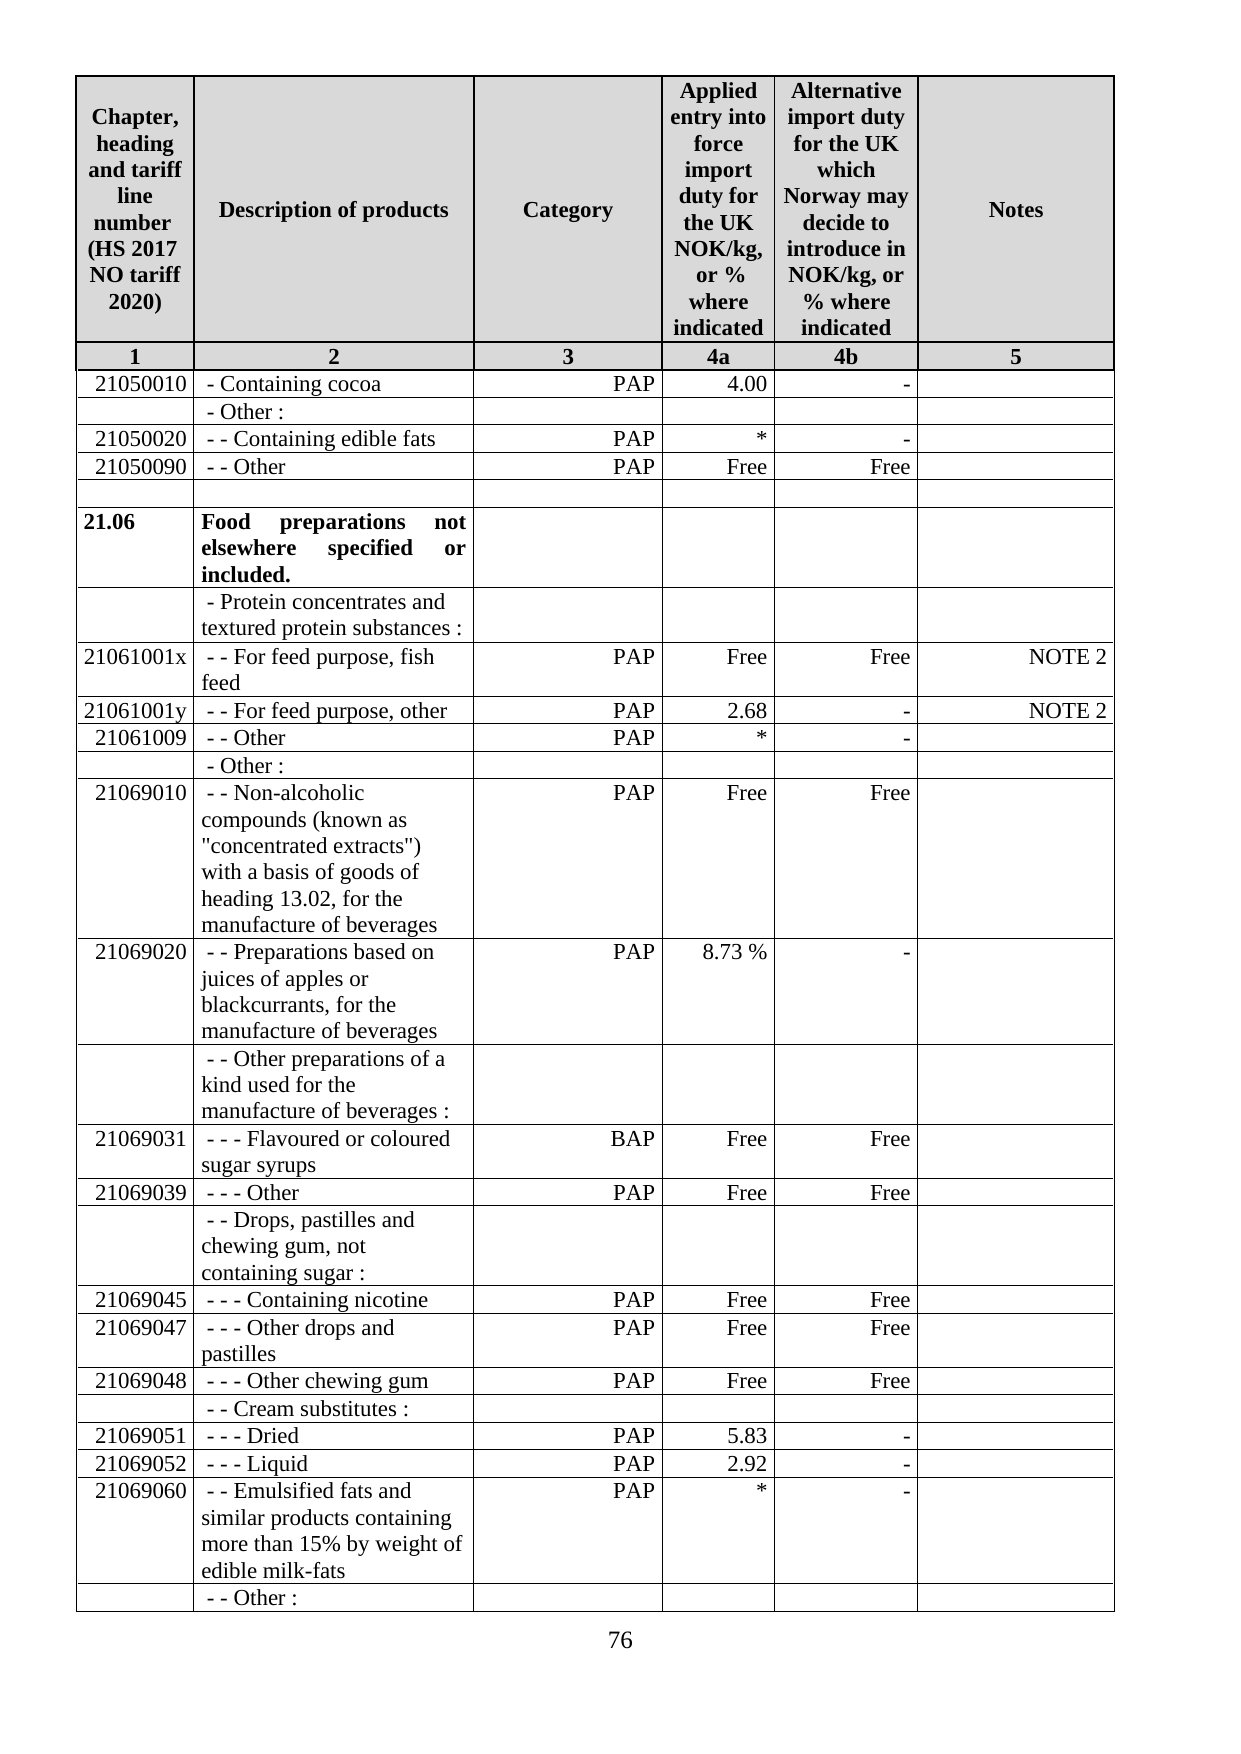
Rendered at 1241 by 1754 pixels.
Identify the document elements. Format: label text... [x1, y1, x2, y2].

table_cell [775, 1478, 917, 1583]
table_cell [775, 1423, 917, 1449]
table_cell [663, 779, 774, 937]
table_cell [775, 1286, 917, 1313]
table_header Chapter, heading and tariff line number (HS 2017 NO tariff 2020) [77, 77, 193, 341]
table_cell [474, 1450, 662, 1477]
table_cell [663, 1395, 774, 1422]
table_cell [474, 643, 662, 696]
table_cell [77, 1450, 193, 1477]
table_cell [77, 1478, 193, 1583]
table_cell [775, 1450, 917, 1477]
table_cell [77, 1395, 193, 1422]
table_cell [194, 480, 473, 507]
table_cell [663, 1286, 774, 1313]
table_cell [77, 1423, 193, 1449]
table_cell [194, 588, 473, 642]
table_header Applied entry into force import duty for the UK NOK/kg, or % where indicated [663, 77, 774, 341]
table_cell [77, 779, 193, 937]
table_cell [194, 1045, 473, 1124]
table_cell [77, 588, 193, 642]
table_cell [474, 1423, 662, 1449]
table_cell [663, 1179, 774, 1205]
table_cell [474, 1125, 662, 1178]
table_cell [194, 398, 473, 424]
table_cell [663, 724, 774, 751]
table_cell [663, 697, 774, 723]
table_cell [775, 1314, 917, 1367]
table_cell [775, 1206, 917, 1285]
table_header Category [475, 77, 661, 341]
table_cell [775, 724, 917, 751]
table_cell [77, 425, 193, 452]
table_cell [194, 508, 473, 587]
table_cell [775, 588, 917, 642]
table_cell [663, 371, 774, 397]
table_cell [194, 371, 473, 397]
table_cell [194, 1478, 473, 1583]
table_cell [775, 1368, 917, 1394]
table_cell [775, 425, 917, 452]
table_cell 1 [77, 343, 193, 369]
table_cell 2 [195, 343, 473, 369]
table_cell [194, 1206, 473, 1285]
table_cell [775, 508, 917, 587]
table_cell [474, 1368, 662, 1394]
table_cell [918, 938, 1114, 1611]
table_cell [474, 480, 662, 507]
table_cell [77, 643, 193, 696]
table_cell 3 [475, 343, 661, 369]
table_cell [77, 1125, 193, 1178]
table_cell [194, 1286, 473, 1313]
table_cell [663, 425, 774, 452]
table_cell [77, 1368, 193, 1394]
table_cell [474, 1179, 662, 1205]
table_cell 5 [919, 343, 1113, 369]
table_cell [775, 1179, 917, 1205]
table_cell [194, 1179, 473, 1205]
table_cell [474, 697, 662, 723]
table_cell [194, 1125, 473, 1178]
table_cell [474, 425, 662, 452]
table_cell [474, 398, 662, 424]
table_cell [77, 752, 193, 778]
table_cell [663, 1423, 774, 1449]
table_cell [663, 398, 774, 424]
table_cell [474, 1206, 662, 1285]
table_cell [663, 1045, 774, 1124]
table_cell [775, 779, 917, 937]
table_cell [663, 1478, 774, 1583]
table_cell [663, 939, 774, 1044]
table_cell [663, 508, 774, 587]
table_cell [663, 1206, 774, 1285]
table_header Alternative import duty for the UK which Norway may decide to introduce in NOK/kg, or % where indicated [775, 77, 917, 341]
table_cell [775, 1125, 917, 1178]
table_cell 4a [663, 343, 774, 369]
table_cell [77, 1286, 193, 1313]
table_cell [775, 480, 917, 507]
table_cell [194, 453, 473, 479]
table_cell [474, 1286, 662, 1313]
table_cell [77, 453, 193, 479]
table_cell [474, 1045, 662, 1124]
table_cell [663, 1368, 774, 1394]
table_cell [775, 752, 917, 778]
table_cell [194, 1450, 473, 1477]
table_header Description of products [195, 77, 473, 341]
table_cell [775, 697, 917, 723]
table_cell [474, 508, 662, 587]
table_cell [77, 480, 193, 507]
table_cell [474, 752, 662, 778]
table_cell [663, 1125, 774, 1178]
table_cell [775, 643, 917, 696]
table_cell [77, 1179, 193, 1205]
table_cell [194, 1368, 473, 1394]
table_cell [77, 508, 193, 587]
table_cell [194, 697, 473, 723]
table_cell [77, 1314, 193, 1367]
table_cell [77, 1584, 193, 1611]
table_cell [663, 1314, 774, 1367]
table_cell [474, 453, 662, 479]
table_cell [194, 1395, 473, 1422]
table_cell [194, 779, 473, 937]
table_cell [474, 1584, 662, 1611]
table_cell 4b [775, 343, 917, 369]
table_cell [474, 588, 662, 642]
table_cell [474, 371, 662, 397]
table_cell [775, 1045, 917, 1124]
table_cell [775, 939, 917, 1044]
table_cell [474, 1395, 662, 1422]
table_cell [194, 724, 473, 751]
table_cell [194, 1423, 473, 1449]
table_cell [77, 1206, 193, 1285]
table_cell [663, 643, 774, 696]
table_header Notes [919, 77, 1113, 341]
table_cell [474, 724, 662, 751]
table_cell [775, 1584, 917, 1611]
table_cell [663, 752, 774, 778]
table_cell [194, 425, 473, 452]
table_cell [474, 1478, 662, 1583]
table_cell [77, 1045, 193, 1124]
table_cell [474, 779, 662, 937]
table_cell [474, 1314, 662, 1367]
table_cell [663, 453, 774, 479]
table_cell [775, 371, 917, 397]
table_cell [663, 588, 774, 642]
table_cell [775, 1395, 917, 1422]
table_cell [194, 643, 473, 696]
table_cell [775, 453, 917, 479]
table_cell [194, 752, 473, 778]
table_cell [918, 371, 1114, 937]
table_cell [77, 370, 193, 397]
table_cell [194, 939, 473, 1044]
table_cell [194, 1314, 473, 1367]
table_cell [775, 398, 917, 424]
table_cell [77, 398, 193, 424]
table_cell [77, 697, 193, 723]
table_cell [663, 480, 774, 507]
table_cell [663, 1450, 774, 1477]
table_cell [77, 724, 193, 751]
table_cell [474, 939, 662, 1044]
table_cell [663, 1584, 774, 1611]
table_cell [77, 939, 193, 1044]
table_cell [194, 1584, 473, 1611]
